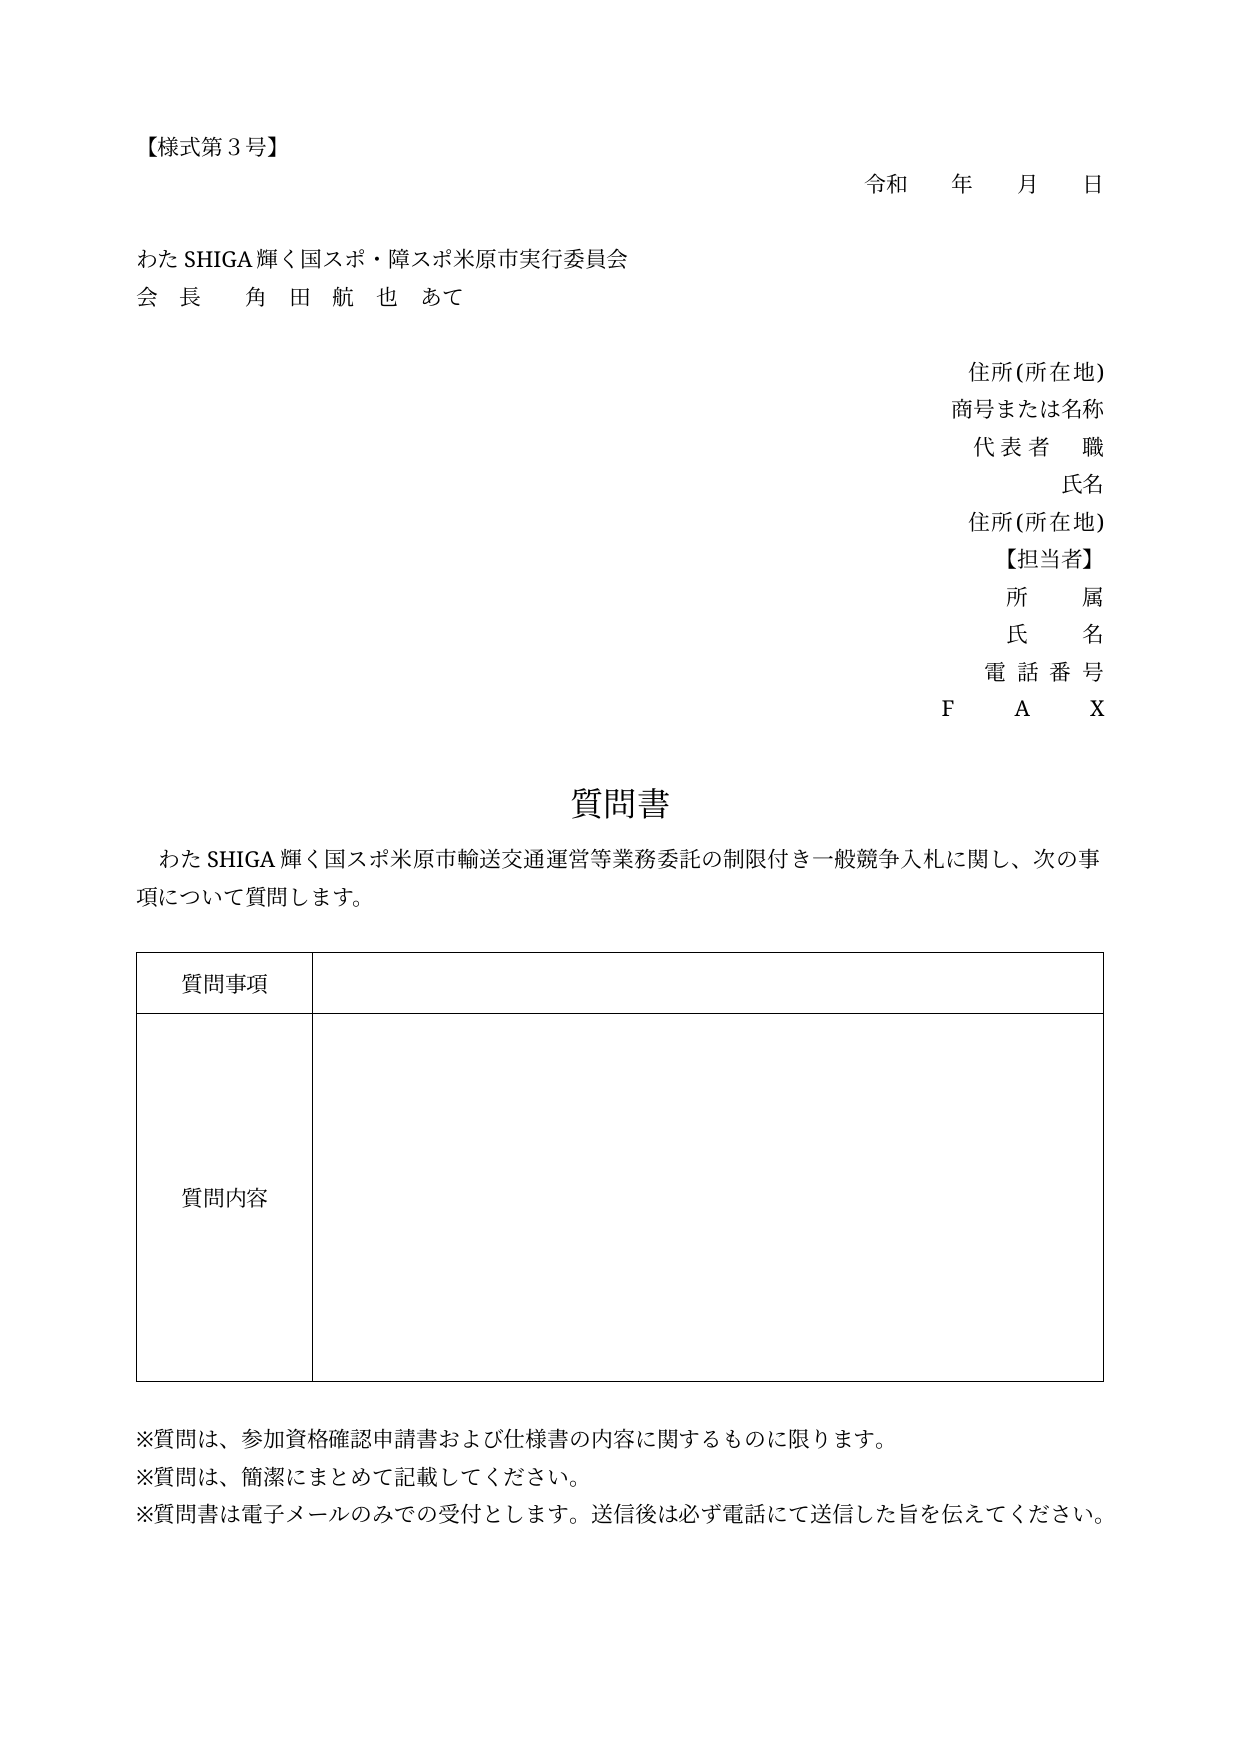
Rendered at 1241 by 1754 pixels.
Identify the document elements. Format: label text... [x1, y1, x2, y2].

text 住所(所在地) [136, 502, 1104, 539]
text FAX [136, 689, 1104, 727]
table_cell [313, 1014, 1103, 1381]
text ※質問書は電子メールのみでの受付とします。送信後は必ず電話にて送信した旨を伝えてください。 [136, 1495, 1104, 1532]
text 【担当者】 [136, 539, 1104, 577]
text 代表者 職 [136, 427, 1104, 464]
text 住所(所在地) [136, 352, 1104, 389]
text 氏名 [136, 464, 1104, 502]
text ※質問は、参加資格確認申請書および仕様書の内容に関するものに限ります。 [136, 1420, 1104, 1457]
text 質問書 [136, 764, 1104, 839]
text 商号または名称 [136, 389, 1104, 427]
text ※質問は、簡潔にまとめて記載してください。 [136, 1457, 1104, 1495]
table_cell 質問内容 [137, 1014, 312, 1381]
table_header 質問事項 [137, 953, 312, 1013]
text 令和 年 月 日 [136, 164, 1104, 202]
text 【様式第３号】 [136, 127, 1104, 164]
text 会 長 角 田 航 也 あて [136, 277, 1104, 314]
text 所属 [136, 577, 1104, 614]
table_header [313, 953, 1103, 1013]
text 電話番号 [136, 652, 1104, 689]
text わたSHIGA輝く国スポ・障スポ米原市実行委員会 [136, 239, 1104, 277]
text わたSHIGA輝く国スポ米原市輸送交通運営等業務委託の制限付き一般競争入札に関し、次の事項について質問します。 [136, 839, 1104, 914]
text 氏名 [136, 614, 1104, 652]
